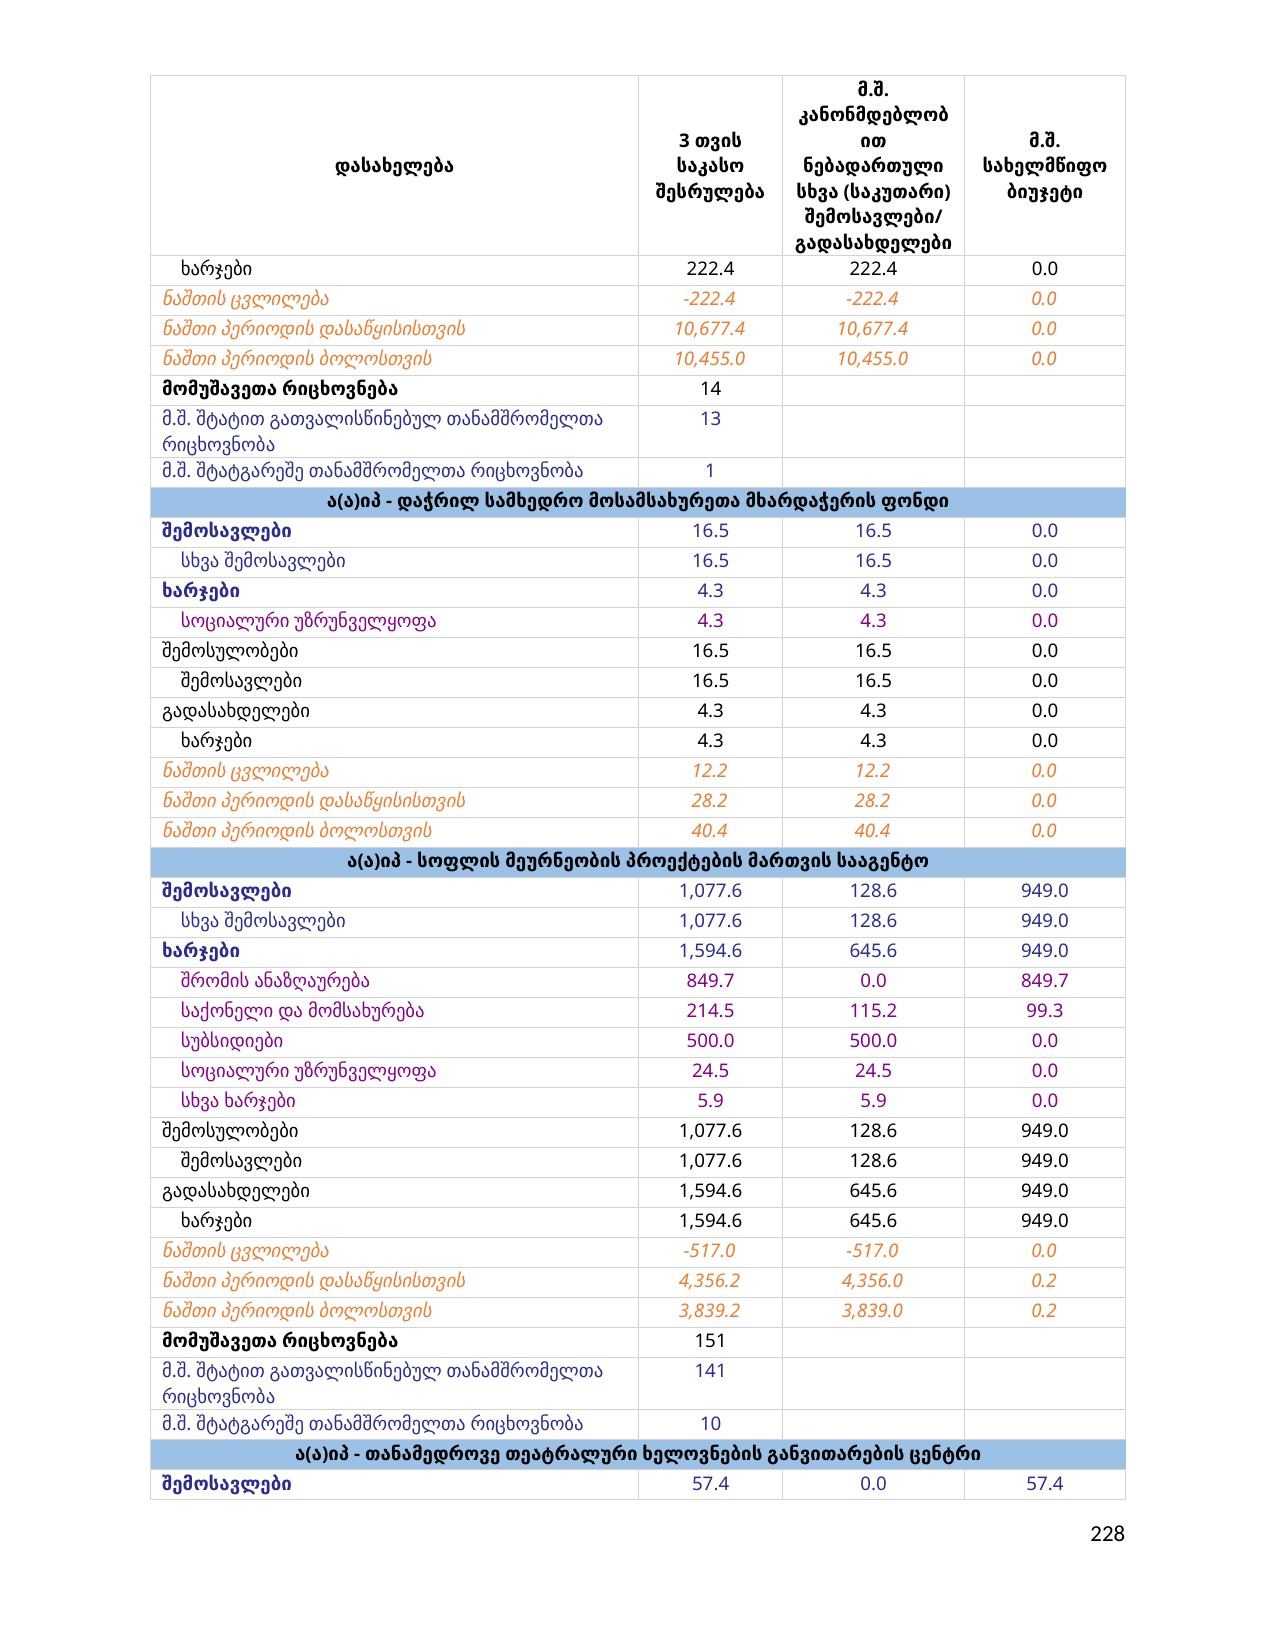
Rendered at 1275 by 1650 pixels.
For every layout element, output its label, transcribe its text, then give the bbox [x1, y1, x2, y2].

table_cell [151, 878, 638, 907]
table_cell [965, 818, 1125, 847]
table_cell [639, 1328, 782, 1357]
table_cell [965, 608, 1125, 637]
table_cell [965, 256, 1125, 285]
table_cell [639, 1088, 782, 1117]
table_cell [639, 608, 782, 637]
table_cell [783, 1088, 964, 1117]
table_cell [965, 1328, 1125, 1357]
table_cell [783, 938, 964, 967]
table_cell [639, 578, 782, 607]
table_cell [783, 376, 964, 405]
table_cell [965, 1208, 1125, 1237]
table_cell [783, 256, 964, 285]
table_header 3 თვის საკასო შესრულება [639, 76, 782, 255]
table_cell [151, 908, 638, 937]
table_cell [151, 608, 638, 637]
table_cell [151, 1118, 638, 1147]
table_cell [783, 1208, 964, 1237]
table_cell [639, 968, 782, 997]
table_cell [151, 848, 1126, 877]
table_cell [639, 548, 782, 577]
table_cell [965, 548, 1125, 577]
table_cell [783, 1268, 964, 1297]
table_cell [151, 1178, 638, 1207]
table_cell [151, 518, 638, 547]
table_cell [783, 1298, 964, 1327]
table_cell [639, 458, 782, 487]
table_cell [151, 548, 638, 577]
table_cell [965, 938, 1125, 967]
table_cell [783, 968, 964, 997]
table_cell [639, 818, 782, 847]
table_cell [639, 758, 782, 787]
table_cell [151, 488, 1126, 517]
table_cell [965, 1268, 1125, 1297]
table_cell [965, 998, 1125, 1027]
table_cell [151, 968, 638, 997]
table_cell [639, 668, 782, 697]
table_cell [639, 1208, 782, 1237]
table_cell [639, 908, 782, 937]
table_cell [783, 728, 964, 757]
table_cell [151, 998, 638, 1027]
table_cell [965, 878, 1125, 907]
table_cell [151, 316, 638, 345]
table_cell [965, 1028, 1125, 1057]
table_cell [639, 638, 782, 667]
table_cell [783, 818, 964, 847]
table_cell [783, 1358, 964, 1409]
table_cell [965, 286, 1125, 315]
table_header მ.შ. კანონმდებლობით ნებადართული სხვა (საკუთარი) შემოსავლები/ გადასახდელები [783, 76, 964, 255]
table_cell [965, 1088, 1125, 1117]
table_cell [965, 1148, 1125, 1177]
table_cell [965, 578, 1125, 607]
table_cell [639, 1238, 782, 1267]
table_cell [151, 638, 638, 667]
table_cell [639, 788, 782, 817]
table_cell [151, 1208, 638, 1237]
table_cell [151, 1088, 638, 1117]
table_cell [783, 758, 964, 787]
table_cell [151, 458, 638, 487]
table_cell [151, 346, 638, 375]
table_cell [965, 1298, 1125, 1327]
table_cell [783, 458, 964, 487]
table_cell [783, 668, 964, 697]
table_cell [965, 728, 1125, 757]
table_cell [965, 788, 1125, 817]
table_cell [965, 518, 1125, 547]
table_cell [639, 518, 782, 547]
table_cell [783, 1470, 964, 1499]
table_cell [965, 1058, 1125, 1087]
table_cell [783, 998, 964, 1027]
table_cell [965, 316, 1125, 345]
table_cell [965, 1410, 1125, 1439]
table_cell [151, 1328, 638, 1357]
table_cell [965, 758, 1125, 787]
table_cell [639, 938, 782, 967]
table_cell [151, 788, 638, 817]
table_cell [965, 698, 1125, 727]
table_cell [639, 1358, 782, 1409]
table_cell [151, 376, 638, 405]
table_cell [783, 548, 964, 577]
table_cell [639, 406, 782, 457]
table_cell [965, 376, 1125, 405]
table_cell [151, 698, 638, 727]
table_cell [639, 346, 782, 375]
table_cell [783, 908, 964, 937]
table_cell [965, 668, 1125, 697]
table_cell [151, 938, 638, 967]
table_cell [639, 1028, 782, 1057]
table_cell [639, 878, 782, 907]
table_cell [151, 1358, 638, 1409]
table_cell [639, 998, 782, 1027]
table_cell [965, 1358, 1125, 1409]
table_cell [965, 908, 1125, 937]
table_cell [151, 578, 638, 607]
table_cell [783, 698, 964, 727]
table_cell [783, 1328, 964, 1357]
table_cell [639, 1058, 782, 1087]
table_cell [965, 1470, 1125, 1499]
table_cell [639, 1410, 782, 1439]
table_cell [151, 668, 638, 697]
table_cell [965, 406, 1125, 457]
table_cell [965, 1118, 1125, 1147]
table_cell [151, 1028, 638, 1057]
table_header მ.შ. სახელმწიფო ბიუჯეტი [965, 76, 1125, 255]
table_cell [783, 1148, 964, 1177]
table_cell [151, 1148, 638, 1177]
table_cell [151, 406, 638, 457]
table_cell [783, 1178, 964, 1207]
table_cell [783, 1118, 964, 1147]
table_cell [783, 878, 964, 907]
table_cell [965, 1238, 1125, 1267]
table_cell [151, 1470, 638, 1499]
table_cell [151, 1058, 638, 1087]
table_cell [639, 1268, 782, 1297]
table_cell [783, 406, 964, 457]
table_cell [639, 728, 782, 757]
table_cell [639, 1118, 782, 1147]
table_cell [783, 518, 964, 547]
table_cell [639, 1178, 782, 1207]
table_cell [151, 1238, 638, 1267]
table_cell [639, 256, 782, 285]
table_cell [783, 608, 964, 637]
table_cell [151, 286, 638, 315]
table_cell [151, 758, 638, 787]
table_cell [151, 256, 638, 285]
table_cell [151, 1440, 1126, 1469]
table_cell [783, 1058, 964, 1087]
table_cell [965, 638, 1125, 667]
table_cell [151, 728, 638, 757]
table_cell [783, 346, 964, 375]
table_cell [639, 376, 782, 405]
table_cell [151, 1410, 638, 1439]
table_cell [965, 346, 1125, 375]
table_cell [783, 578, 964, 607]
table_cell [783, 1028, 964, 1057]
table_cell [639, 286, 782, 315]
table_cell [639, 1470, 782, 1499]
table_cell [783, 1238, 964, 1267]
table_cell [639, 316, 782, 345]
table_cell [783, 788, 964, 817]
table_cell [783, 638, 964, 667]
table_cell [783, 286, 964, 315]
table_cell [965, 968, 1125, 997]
table_header დასახელება [151, 76, 638, 255]
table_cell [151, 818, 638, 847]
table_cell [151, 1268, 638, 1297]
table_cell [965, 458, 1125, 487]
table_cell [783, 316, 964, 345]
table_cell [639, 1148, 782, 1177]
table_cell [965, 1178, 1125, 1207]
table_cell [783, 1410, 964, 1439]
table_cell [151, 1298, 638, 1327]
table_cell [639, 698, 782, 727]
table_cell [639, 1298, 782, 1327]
